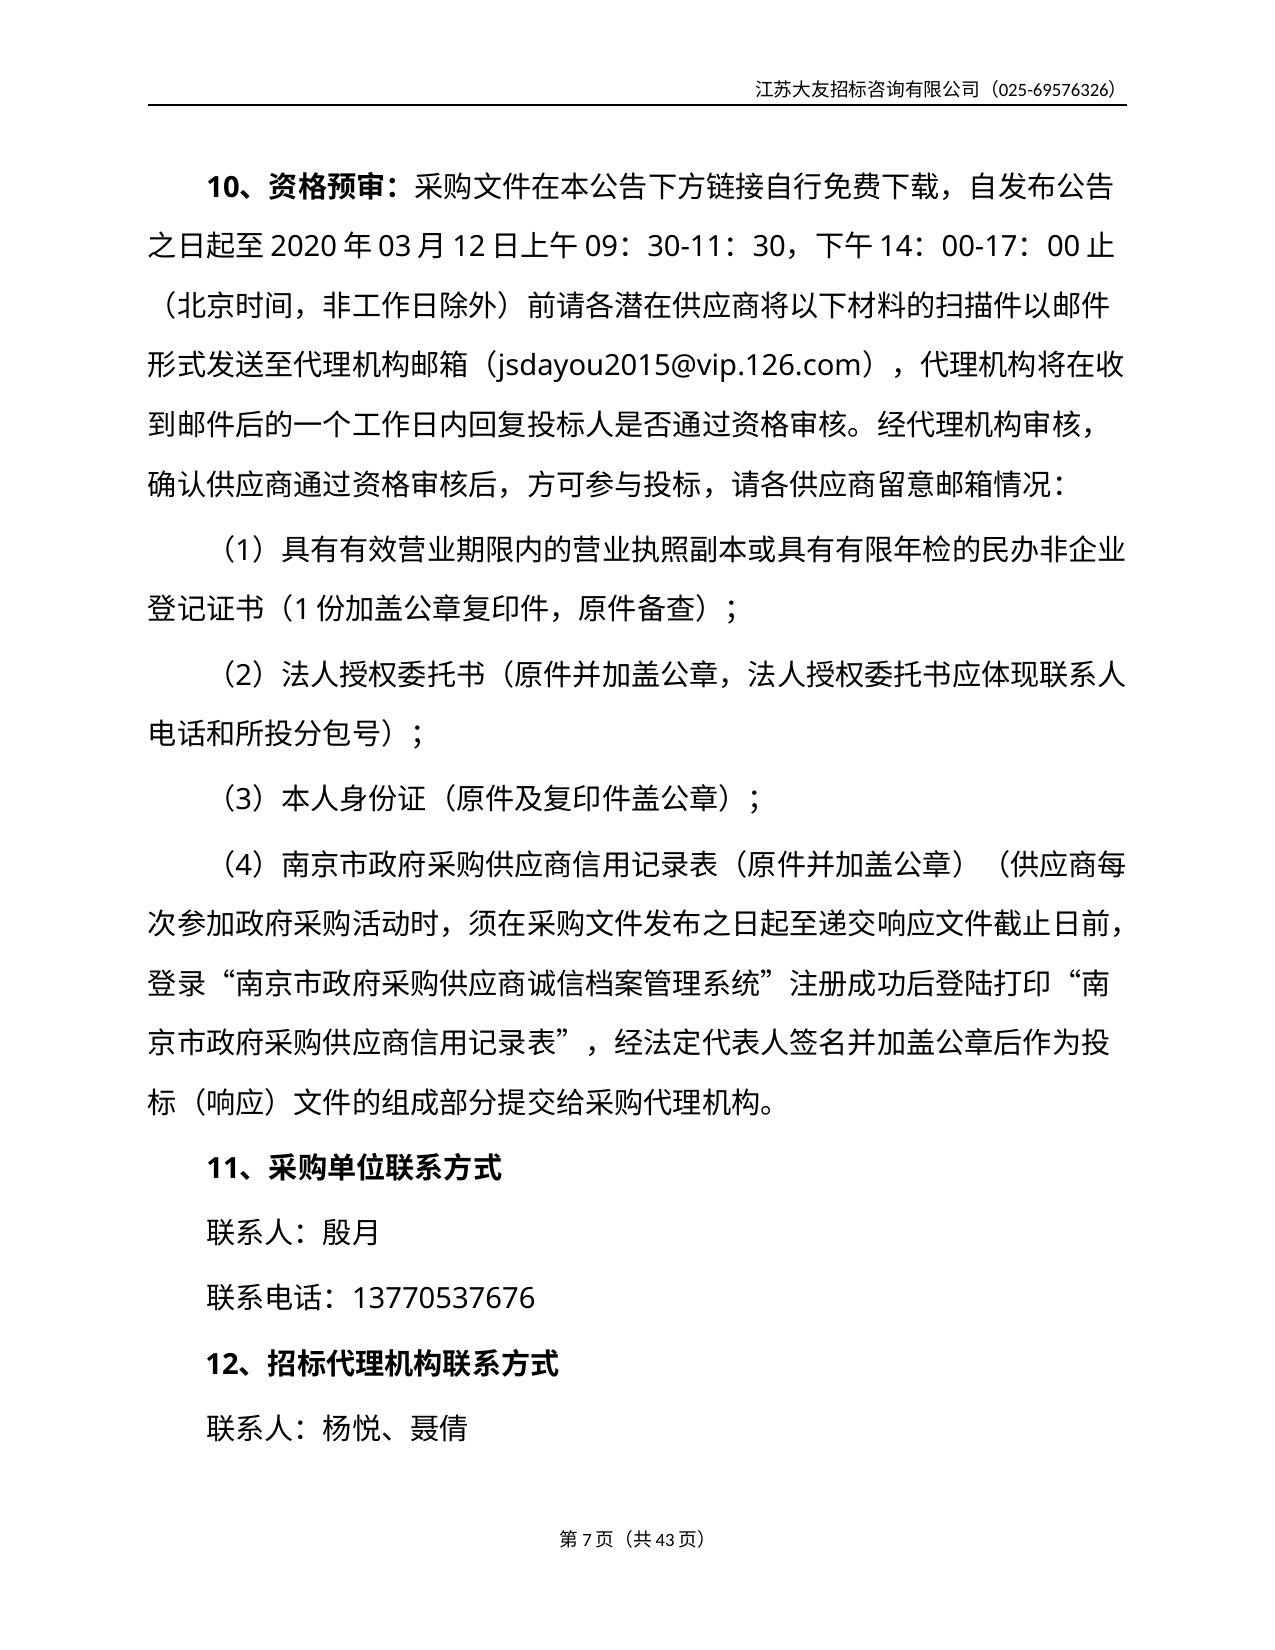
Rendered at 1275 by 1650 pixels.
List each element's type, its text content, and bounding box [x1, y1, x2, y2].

text （1）具有有效营业期限内的营业执照副本或具有有限年检的民办非企业登记证书（1份加盖公章复印件，原件备查）； [148, 518, 1127, 637]
text 联系电话：13770537676 [148, 1267, 1127, 1326]
text （3）本人身份证（原件及复印件盖公章）； [148, 767, 1127, 827]
text 联系人：殷月 [148, 1201, 1127, 1261]
text 11、采购单位联系方式 [148, 1136, 1127, 1196]
text （4）南京市政府采购供应商信用记录表（原件并加盖公章）（供应商每次参加政府采购活动时，须在采购文件发布之日起至递交响应文件截止日前，登录“南京市政府采购供应商诚信档案管理系统”注册成功后登陆打印“南京市政府采购供应商信用记录表”，经法定代表人签名并加盖公章后作为投标（响应）文件的组成部分提交给采购代理机构。 [148, 833, 1127, 1131]
text 12、招标代理机构联系方式 [148, 1332, 1127, 1391]
text 10、资格预审：采购文件在本公告下方链接自行免费下载，自发布公告之日起至2020年03月12日上午09：30-11：30，下午14：00-17：00止（北京时间，非工作日除外）前请各潜在供应商将以下材料的扫描件以邮件形式发送至代理机构邮箱（jsdayou2015@vip.126.com），代理机构将在收到邮件后的一个工作日内回复投标人是否通过资格审核。经代理机构审核，确认供应商通过资格审核后，方可参与投标，请各供应商留意邮箱情况： [148, 155, 1127, 512]
text （2）法人授权委托书（原件并加盖公章，法人授权委托书应体现联系人电话和所投分包号）； [148, 643, 1127, 762]
text 联系人：杨悦、聂倩 [148, 1397, 1127, 1457]
